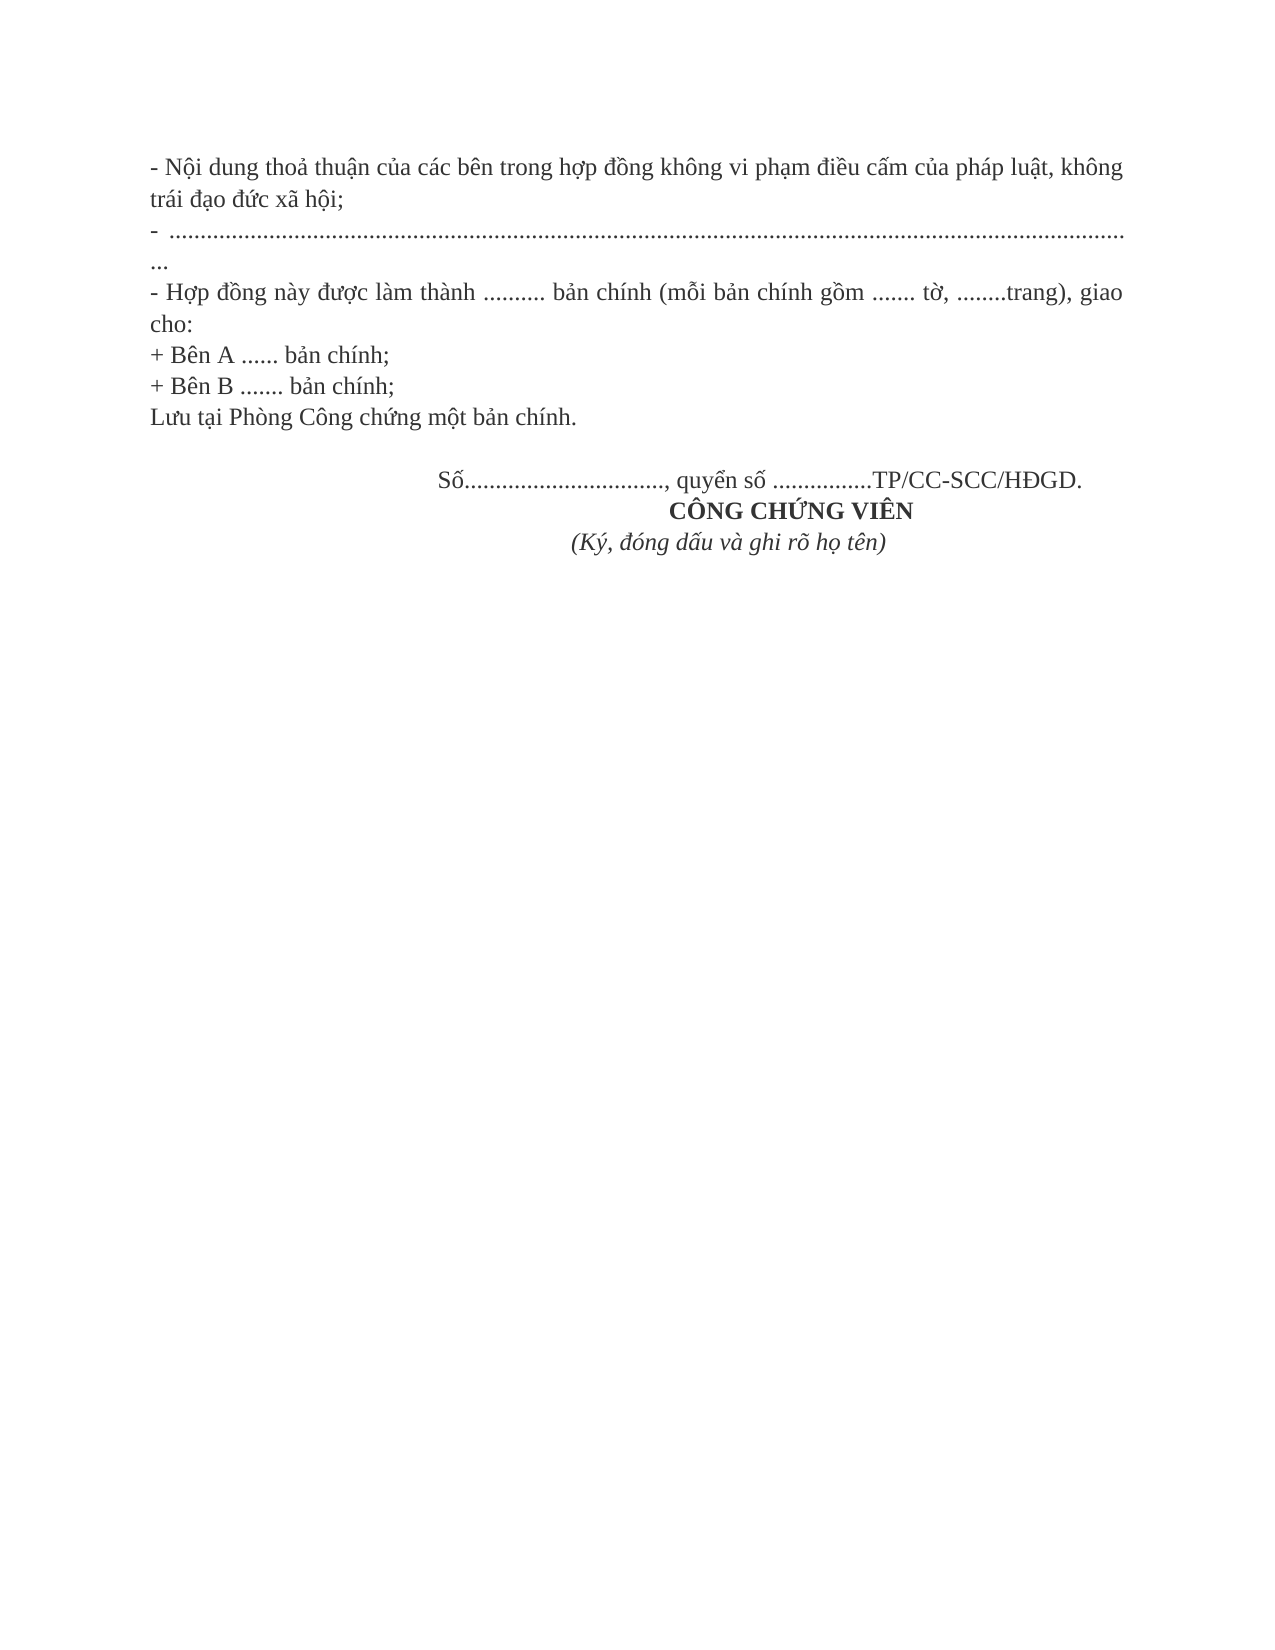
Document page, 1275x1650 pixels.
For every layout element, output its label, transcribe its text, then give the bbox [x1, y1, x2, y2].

text + Bên B ....... bản chính; [150, 369, 1125, 400]
text Số................................, quyển số ................TP/CC-SCC/HĐGD. [150, 462, 1125, 494]
text + Bên A ...... bản chính; [150, 337, 1125, 369]
text CÔNG CHỨNG VIÊN [150, 494, 1125, 525]
text (Ký, đóng dấu và ghi rõ họ tên) [150, 525, 1125, 556]
text - Nội dung thoả thuận của các bên trong hợp đồng không vi phạm điều cấm của pháp luật, không trái đạo đức xã hội; [150, 150, 1125, 212]
text - ............................................................................................................................................................ [150, 212, 1125, 275]
text Lưu tại Phòng Công chứng một bản chính. [150, 400, 1125, 431]
text - Hợp đồng này được làm thành .......... bản chính (mỗi bản chính gồm ....... tờ, ........trang), giao cho: [150, 275, 1125, 337]
